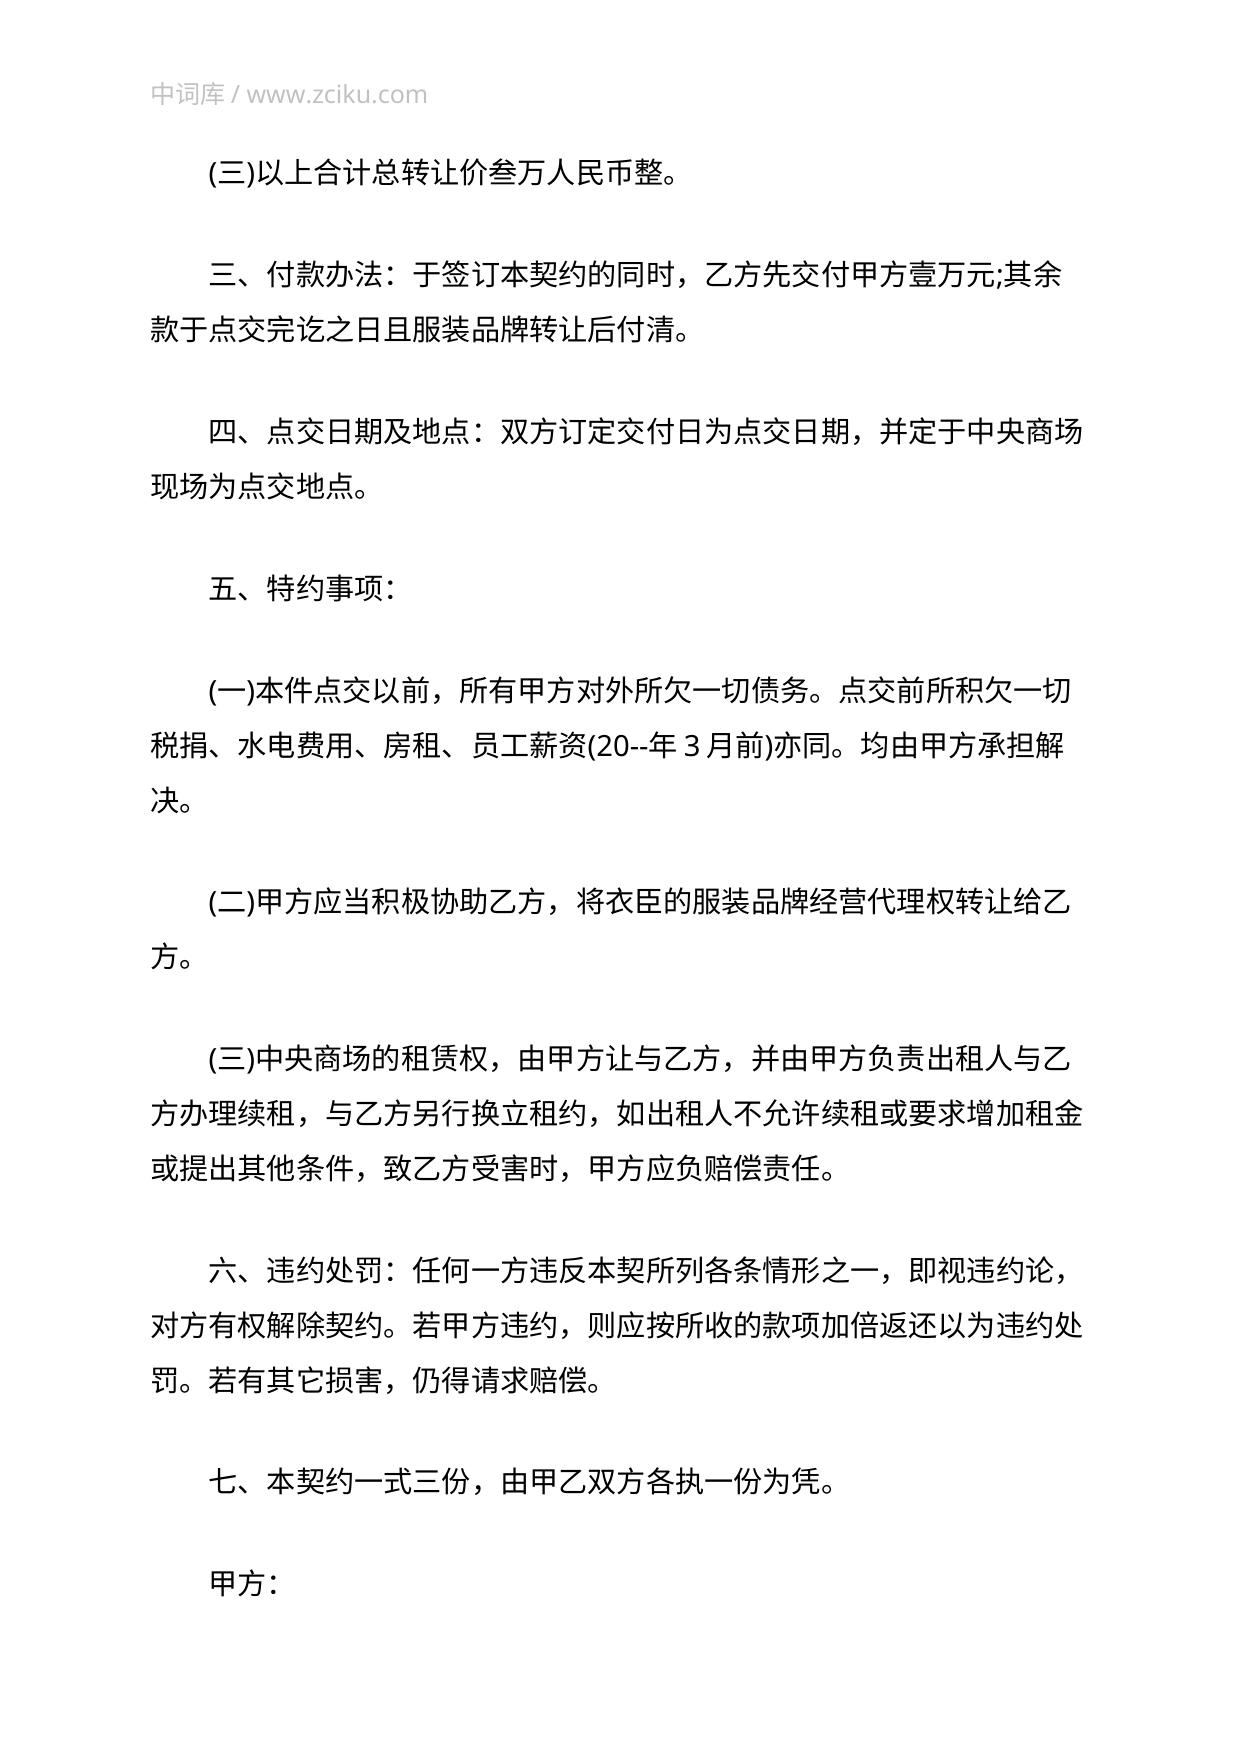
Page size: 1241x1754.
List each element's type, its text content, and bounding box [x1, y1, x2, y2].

text 六、违约处罚：任何一方违反本契所列各条情形之一，即视违约论，对方有权解除契约。若甲方违约，则应按所收的款项加倍返还以为违约处罚。若有其它损害，仍得请求赔偿。 [150, 1247, 1090, 1399]
text 四、点交日期及地点：双方订定交付日为点交日期，并定于中央商场现场为点交地点。 [150, 409, 1090, 506]
text (三)以上合计总转让价叁万人民币整。 [150, 150, 1090, 192]
text 五、特约事项： [150, 565, 1090, 608]
text (三)中央商场的租赁权，由甲方让与乙方，并由甲方负责出租人与乙方办理续租，与乙方另行换立租约，如出租人不允许续租或要求增加租金或提出其他条件，致乙方受害时，甲方应负赔偿责任。 [150, 1036, 1090, 1188]
text (二)甲方应当积极协助乙方，将衣臣的服装品牌经营代理权转让给乙方。 [150, 879, 1090, 976]
text (一)本件点交以前，所有甲方对外所欠一切债务。点交前所积欠一切税捐、水电费用、房租、员工薪资(20--年3月前)亦同。均由甲方承担解决。 [150, 667, 1090, 819]
text 甲方： [150, 1561, 1090, 1603]
text 三、付款办法：于签订本契约的同时，乙方先交付甲方壹万元;其余款于点交完讫之日且服装品牌转让后付清。 [150, 252, 1090, 349]
text 七、本契约一式三份，由甲乙双方各执一份为凭。 [150, 1459, 1090, 1501]
